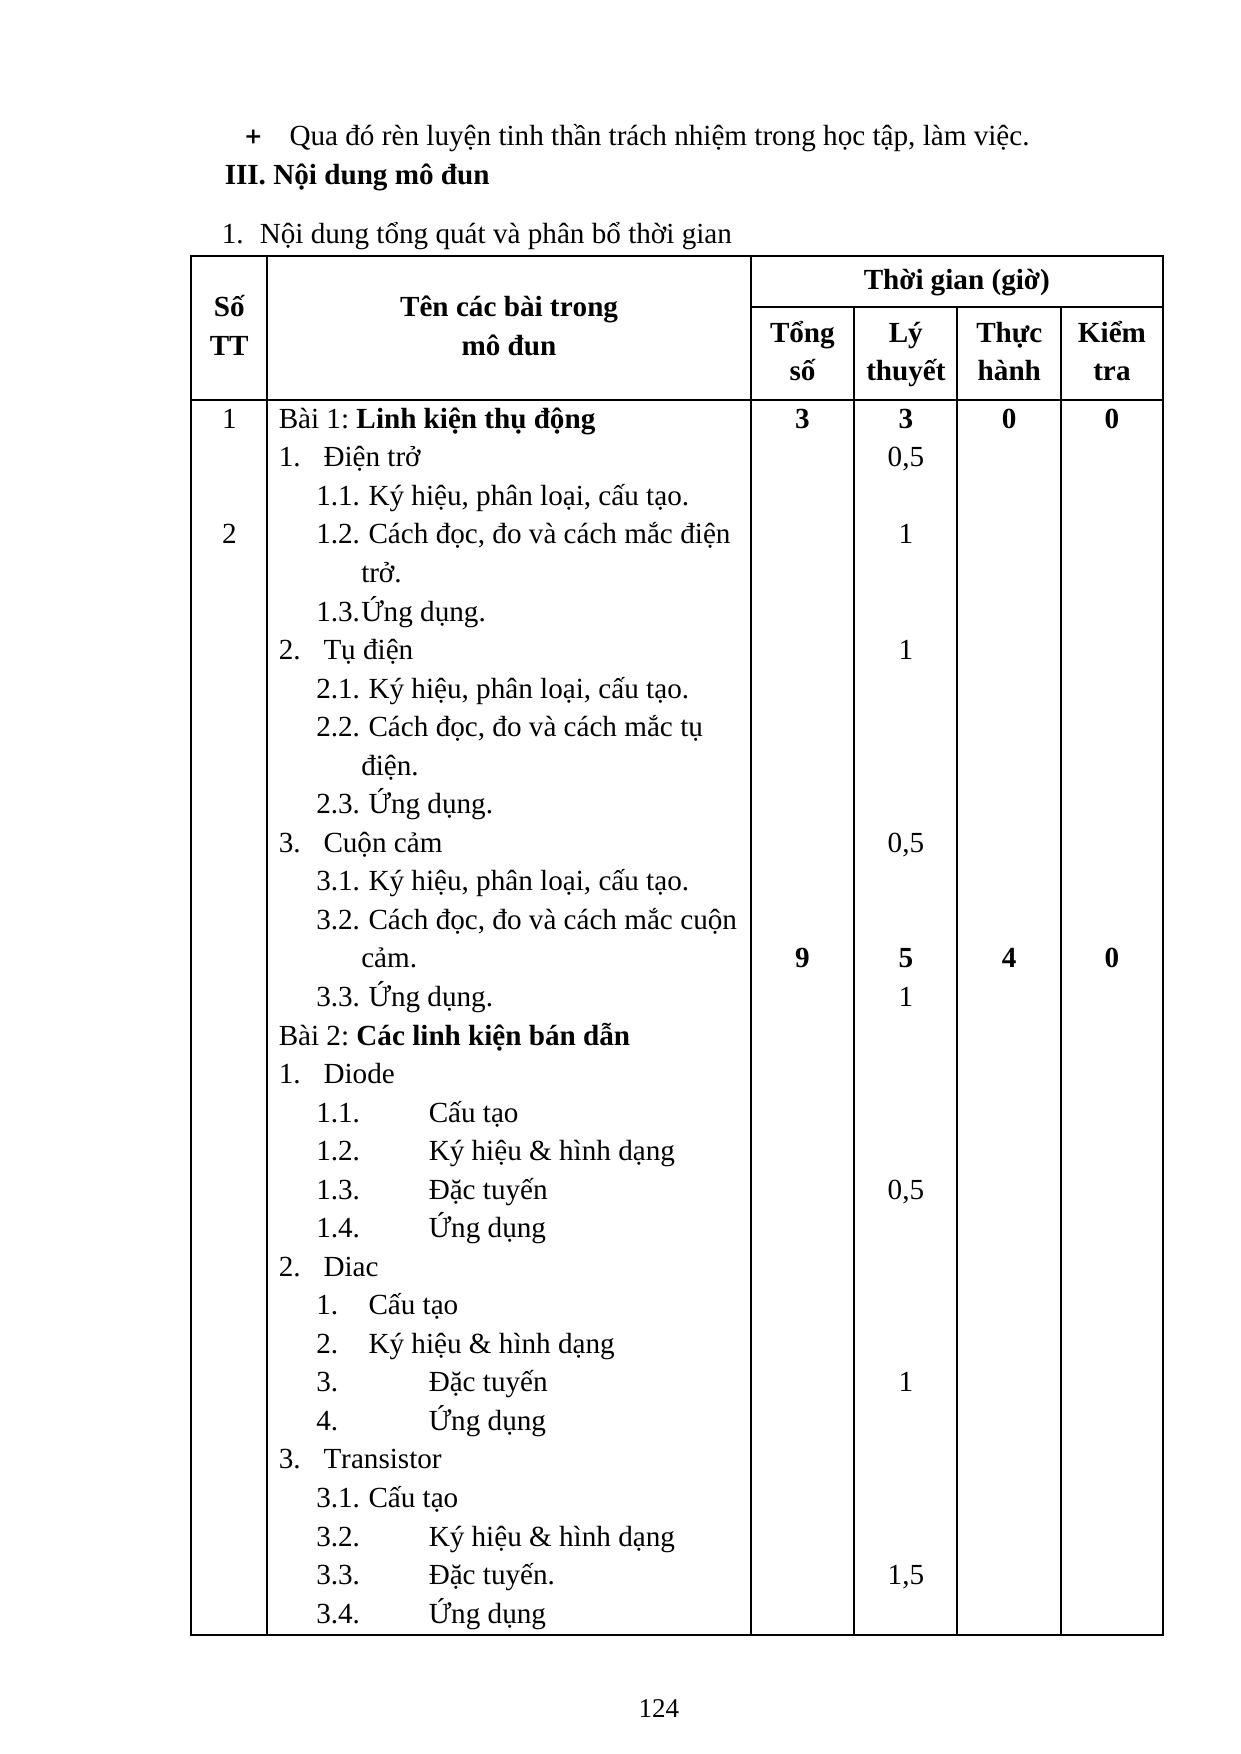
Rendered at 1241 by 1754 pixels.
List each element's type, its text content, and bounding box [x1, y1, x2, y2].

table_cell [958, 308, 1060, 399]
list Nội dung tổng quát và phân bổ thời gian [222, 216, 1140, 250]
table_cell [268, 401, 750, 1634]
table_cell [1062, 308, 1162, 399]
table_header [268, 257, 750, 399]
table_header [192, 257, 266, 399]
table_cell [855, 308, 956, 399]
text III. Nội dung mô đun [177, 157, 1140, 190]
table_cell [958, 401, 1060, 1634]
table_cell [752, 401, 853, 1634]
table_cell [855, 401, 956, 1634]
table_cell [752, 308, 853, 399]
list Qua đó rèn luyện tinh thần trách nhiệm trong học tập, làm việc. [244, 118, 1140, 152]
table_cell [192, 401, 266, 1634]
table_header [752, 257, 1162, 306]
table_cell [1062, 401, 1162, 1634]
